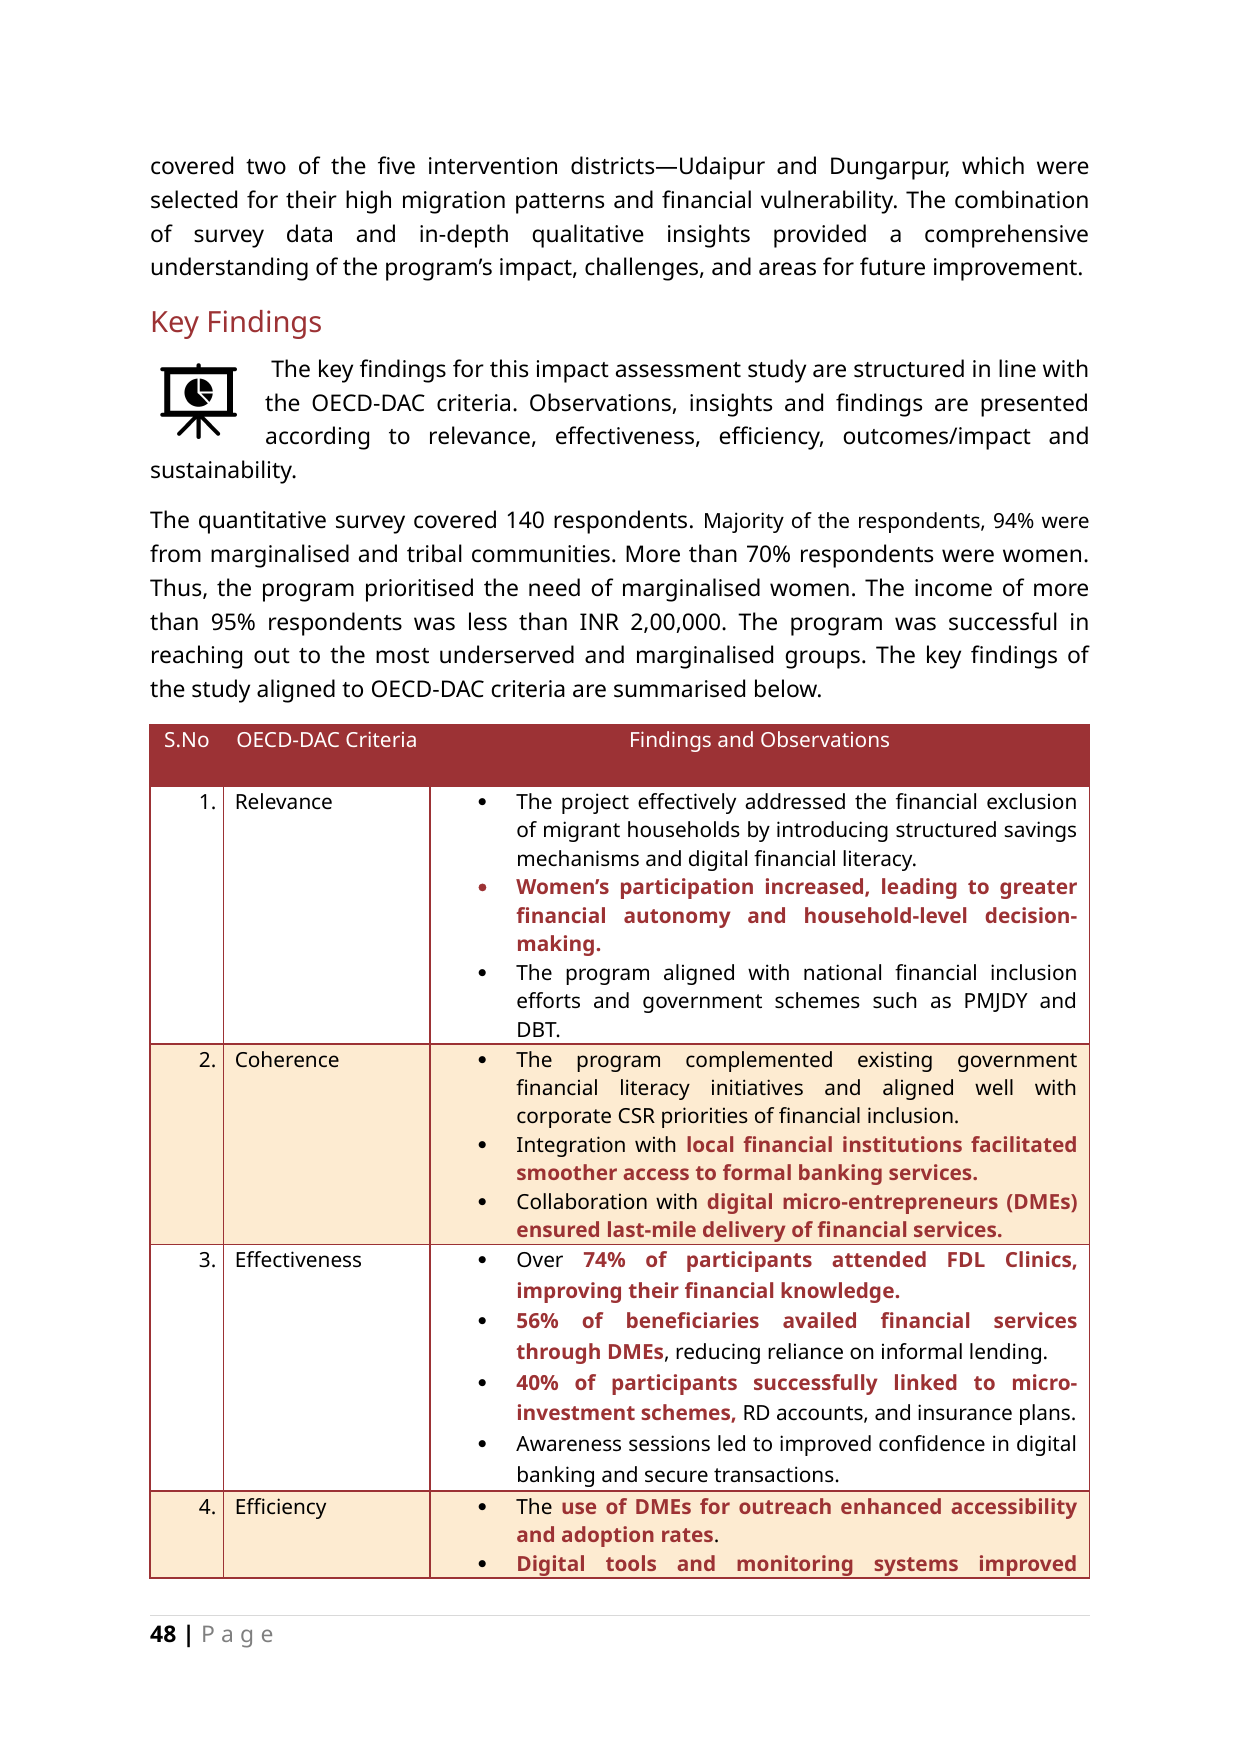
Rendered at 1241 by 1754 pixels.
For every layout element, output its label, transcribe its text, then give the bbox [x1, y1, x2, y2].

table_header OECD-DAC Criteria [223, 725, 430, 786]
table_cell Over 74% of participants attended FDL Clinics, improving their financial knowledge. 56% of beneficiaries availed financial services through DMEs, reducing reliance on informal lending. 40% of participants successfully linked to micro-investment schemes, RD accounts, and insurance plans. Awareness sessions led to improved confidence in digital banking and secure transactions. [431, 1245, 1089, 1490]
text The quantitative survey covered 140 respondents. Majority of the respondents, 94% were from marginalised and tribal communities. More than 70% respondents were women. Thus, the program prioritised the need of marginalised women. The income of more than 95% respondents was less than INR 2,00,000. The program was successful in reaching out to the most underserved and marginalised groups. The key findings of the study aligned to OECD-DAC criteria are summarised below. [150, 504, 1090, 704]
table_cell [151, 1492, 223, 1577]
table_cell Relevance [224, 787, 429, 1043]
table_cell The program complemented existing government financial literacy initiatives and aligned well with corporate CSR priorities of financial inclusion. Integration with local financial institutions facilitated smoother access to formal banking services. Collaboration with digital micro-entrepreneurs (DMEs) ensured last-mile delivery of financial services. [431, 1045, 1089, 1244]
picture [150, 352, 247, 449]
table_cell [151, 1045, 223, 1244]
subtitle Key Findings [150, 302, 1090, 341]
table_header S.No [151, 725, 223, 786]
table_cell Effectiveness [224, 1245, 429, 1490]
table_cell [151, 787, 223, 1043]
table_header Findings and Observations [430, 725, 1089, 786]
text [150, 150, 1090, 282]
table_cell [151, 1245, 223, 1490]
table_cell Efficiency [224, 1492, 429, 1577]
table_cell Coherence [224, 1045, 429, 1244]
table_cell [431, 1492, 1089, 1577]
table_cell The project effectively addressed the financial exclusion of migrant households by introducing structured savings mechanisms and digital financial literacy. Women’s participation increased, leading to greater financial autonomy and household-level decision-making. The program aligned with national financial inclusion efforts and government schemes such as PMJDY and DBT. [431, 787, 1089, 1043]
text The key findings for this impact assessment study are structured in line with the OECD-DAC criteria. Observations, insights and findings are presented according to relevance, effectiveness, efficiency, outcomes/impact and sustainability. [150, 353, 1090, 485]
